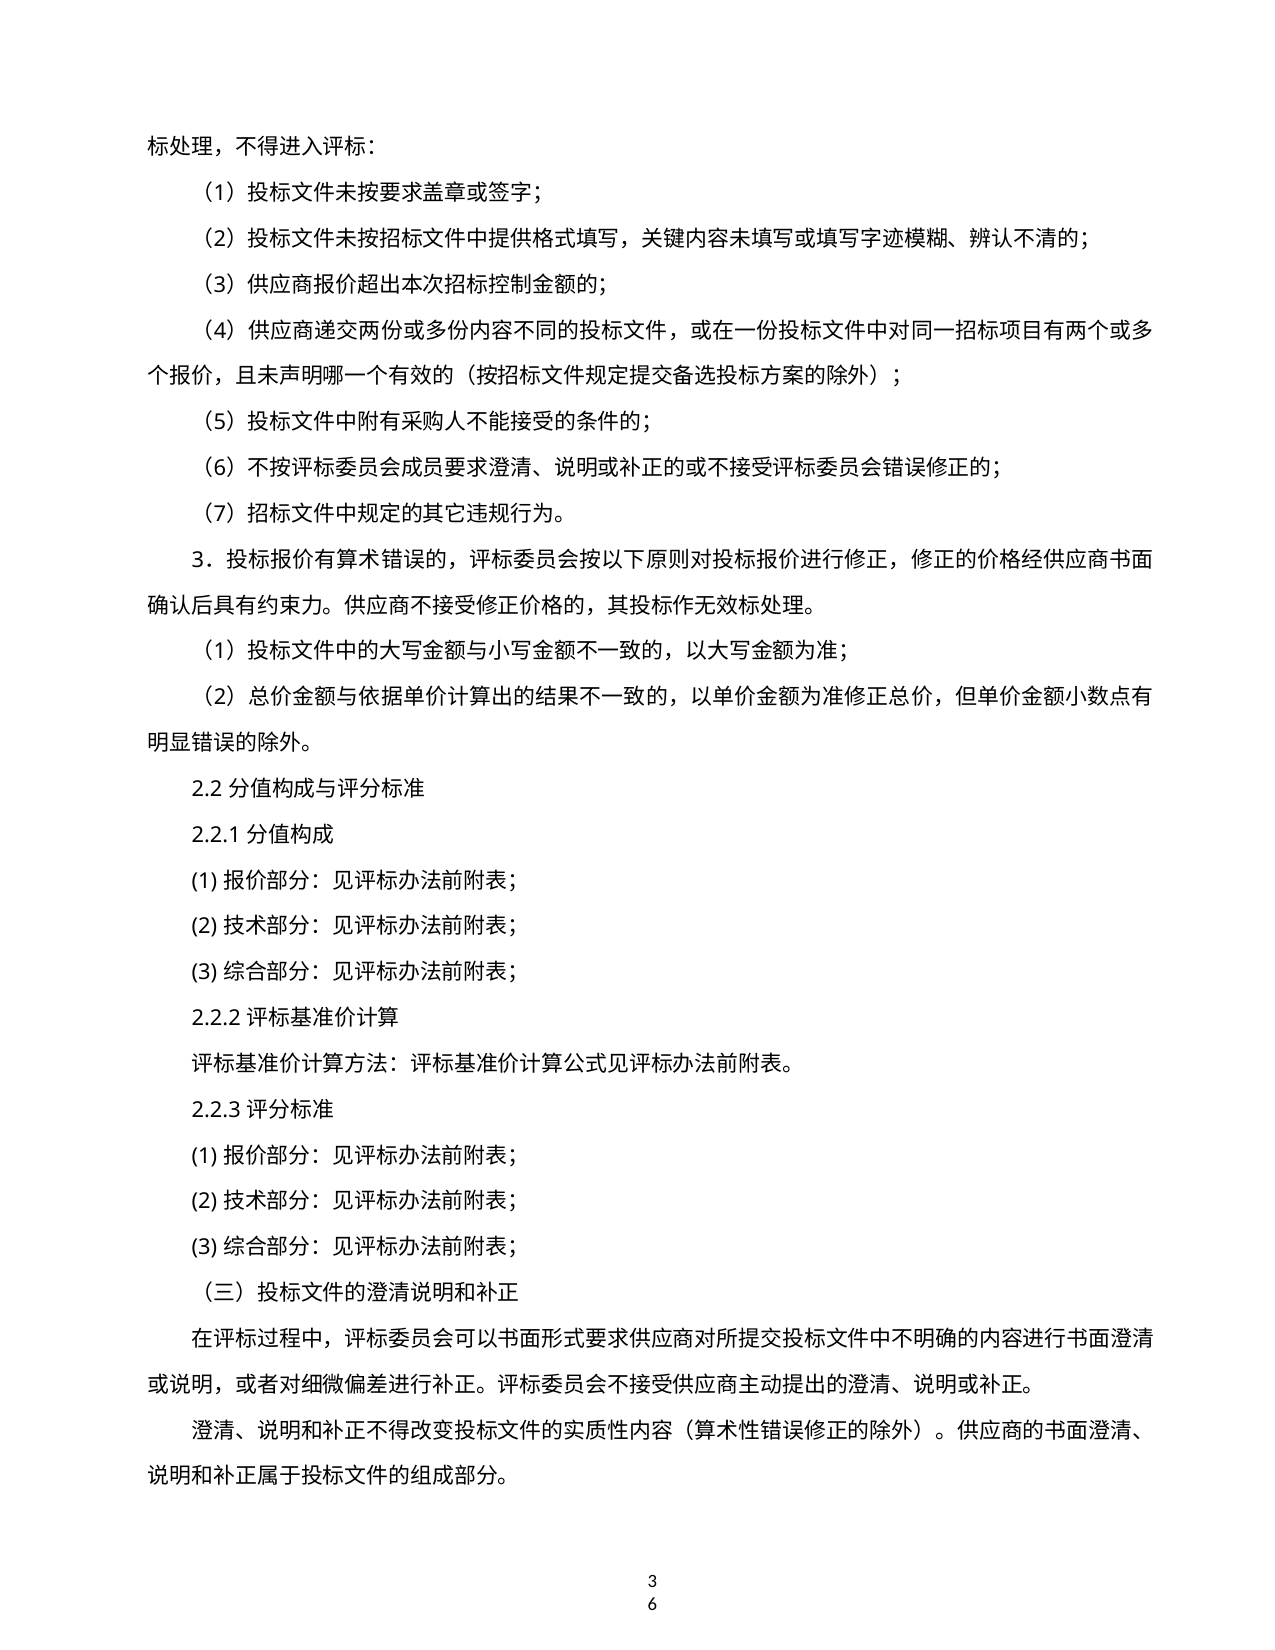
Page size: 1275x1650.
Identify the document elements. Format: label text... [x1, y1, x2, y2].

text 澄清、说明和补正不得改变投标文件的实质性内容（算术性错误修正的除外）。供应商的书面澄清、说明和补正属于投标文件的组成部分。 [148, 1401, 1157, 1493]
text 2.2.2 评标基准价计算 [148, 989, 1157, 1035]
text （5）投标文件中附有采购人不能接受的条件的； [148, 393, 1157, 439]
text （1）投标文件中的大写金额与小写金额不一致的，以大写金额为准； [148, 622, 1157, 668]
text 2.2 分值构成与评分标准 [148, 760, 1157, 806]
text （2）总价金额与依据单价计算出的结果不一致的，以单价金额为准修正总价，但单价金额小数点有明显错误的除外。 [148, 668, 1157, 760]
text (2) 技术部分：见评标办法前附表； [148, 897, 1157, 943]
text （4）供应商递交两份或多份内容不同的投标文件，或在一份投标文件中对同一招标项目有两个或多个报价，且未声明哪一个有效的（按招标文件规定提交备选投标方案的除外）； [148, 301, 1157, 393]
text （6）不按评标委员会成员要求澄清、说明或补正的或不接受评标委员会错误修正的； [148, 439, 1157, 485]
text 2.2.3 评分标准 [148, 1081, 1157, 1126]
text (3) 综合部分：见评标办法前附表； [148, 1218, 1157, 1264]
text （3）供应商报价超出本次招标控制金额的； [148, 256, 1157, 301]
text (1) 报价部分：见评标办法前附表； [148, 1126, 1157, 1172]
text 评标基准价计算方法：评标基准价计算公式见评标办法前附表。 [148, 1035, 1157, 1081]
text （1）投标文件未按要求盖章或签字； [148, 164, 1157, 210]
text （2）投标文件未按招标文件中提供格式填写，关键内容未填写或填写字迹模糊、辨认不清的； [148, 210, 1157, 256]
text (3) 综合部分：见评标办法前附表； [148, 943, 1157, 989]
text （三）投标文件的澄清说明和补正 [148, 1264, 1157, 1310]
text (2) 技术部分：见评标办法前附表； [148, 1172, 1157, 1218]
text （7）招标文件中规定的其它违规行为。 [148, 485, 1157, 531]
text 2.2.1 分值构成 [148, 806, 1157, 851]
text 3．投标报价有算术错误的，评标委员会按以下原则对投标报价进行修正，修正的价格经供应商书面确认后具有约束力。供应商不接受修正价格的，其投标作无效标处理。 [148, 531, 1157, 622]
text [148, 118, 1157, 164]
text 在评标过程中，评标委员会可以书面形式要求供应商对所提交投标文件中不明确的内容进行书面澄清或说明，或者对细微偏差进行补正。评标委员会不接受供应商主动提出的澄清、说明或补正。 [148, 1310, 1157, 1401]
text (1) 报价部分：见评标办法前附表； [148, 851, 1157, 897]
